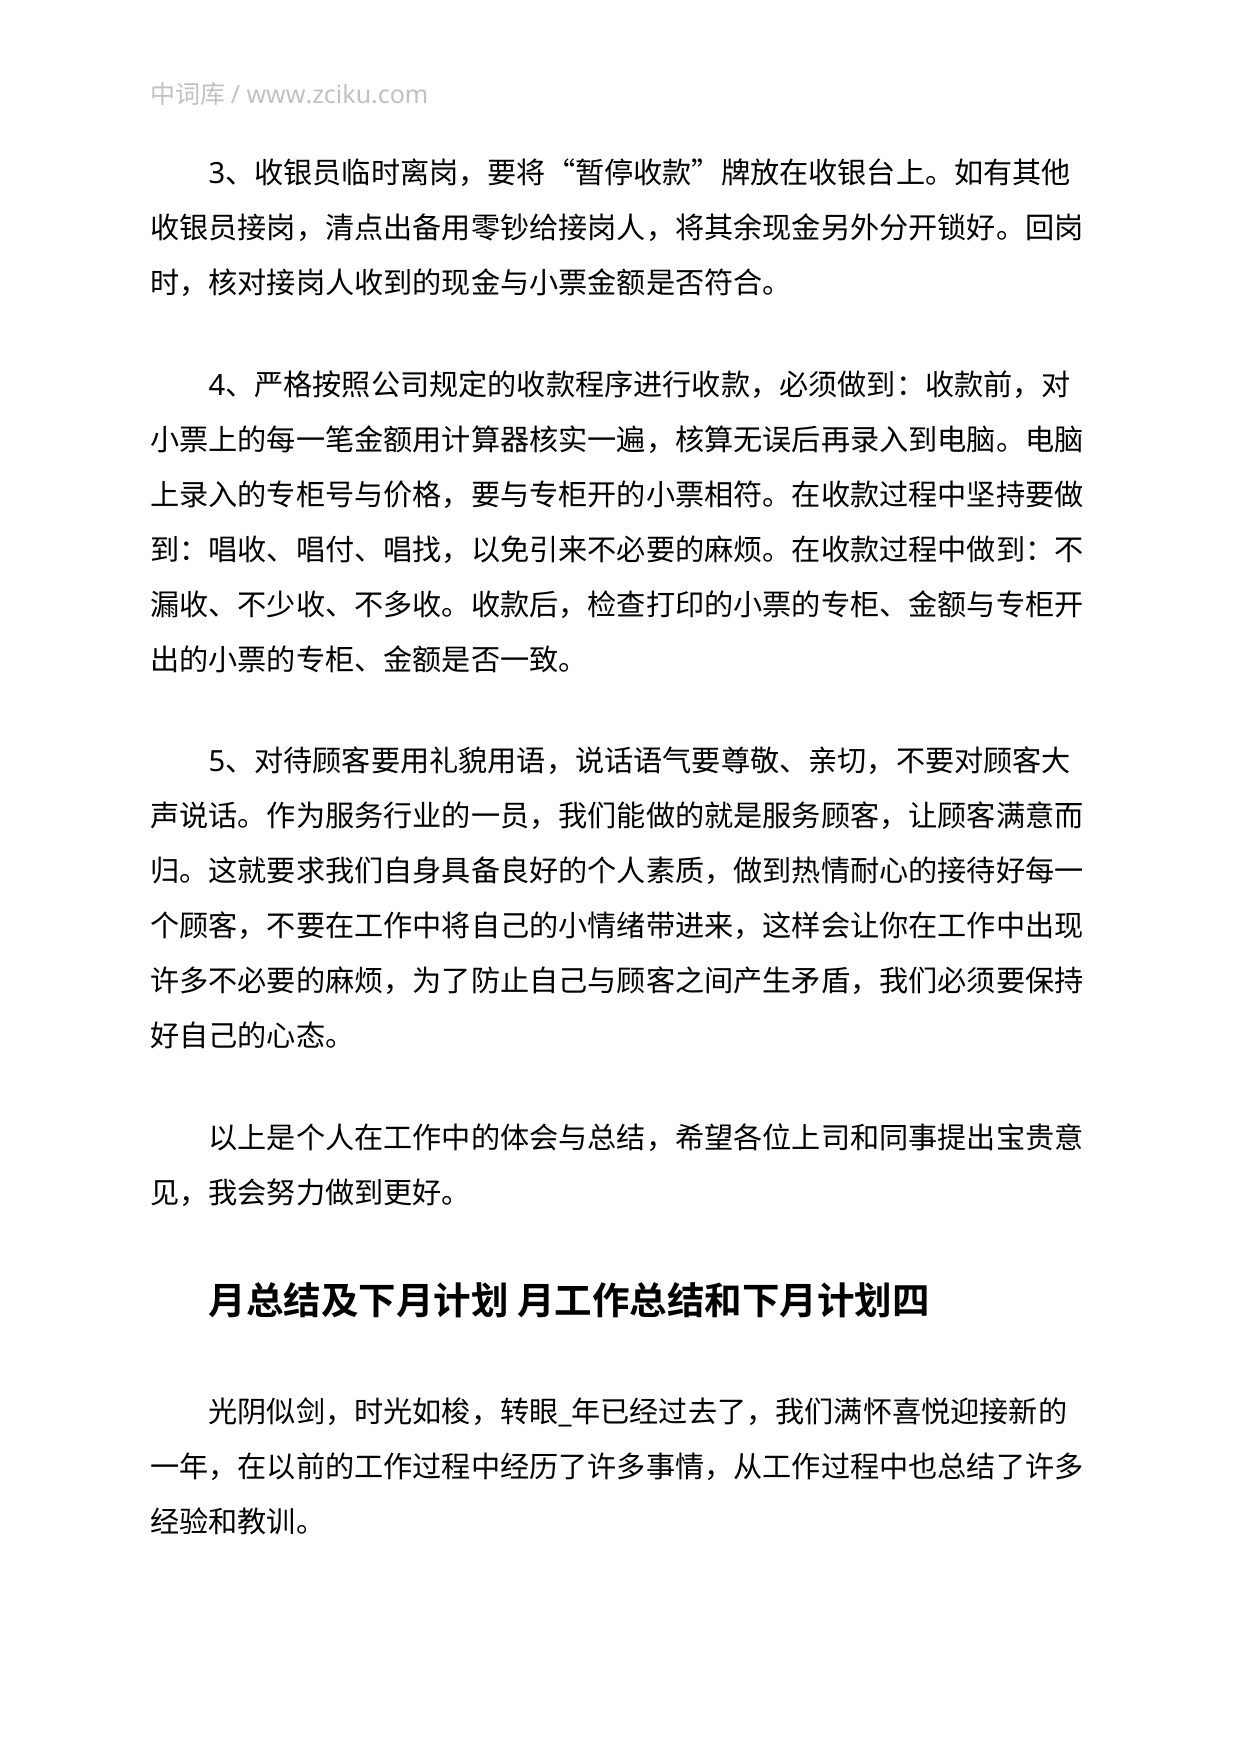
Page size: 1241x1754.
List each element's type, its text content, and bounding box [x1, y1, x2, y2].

text 3、收银员临时离岗，要将“暂停收款”牌放在收银台上。如有其他收银员接岗，清点出备用零钞给接岗人，将其余现金另外分开锁好。回岗时，核对接岗人收到的现金与小票金额是否符合。 [150, 150, 1090, 302]
text 5、对待顾客要用礼貌用语，说话语气要尊敬、亲切，不要对顾客大声说话。作为服务行业的一员，我们能做的就是服务顾客，让顾客满意而归。这就要求我们自身具备良好的个人素质，做到热情耐心的接待好每一个顾客，不要在工作中将自己的小情绪带进来，这样会让你在工作中出现许多不必要的麻烦，为了防止自己与顾客之间产生矛盾，我们必须要保持好自己的心态。 [150, 738, 1090, 1055]
text 光阴似剑，时光如梭，转眼_年已经过去了，我们满怀喜悦迎接新的一年，在以前的工作过程中经历了许多事情，从工作过程中也总结了许多经验和教训。 [150, 1388, 1090, 1541]
text 以上是个人在工作中的体会与总结，希望各位上司和同事提出宝贵意见，我会努力做到更好。 [150, 1114, 1090, 1212]
text 4、严格按照公司规定的收款程序进行收款，必须做到：收款前，对小票上的每一笔金额用计算器核实一遍，核算无误后再录入到电脑。电脑上录入的专柜号与价格，要与专柜开的小票相符。在收款过程中坚持要做到：唱收、唱付、唱找，以免引来不必要的麻烦。在收款过程中做到：不漏收、不少收、不多收。收款后，检查打印的小票的专柜、金额与专柜开出的小票的专柜、金额是否一致。 [150, 362, 1090, 678]
text 月总结及下月计划 月工作总结和下月计划四 [150, 1271, 1090, 1325]
